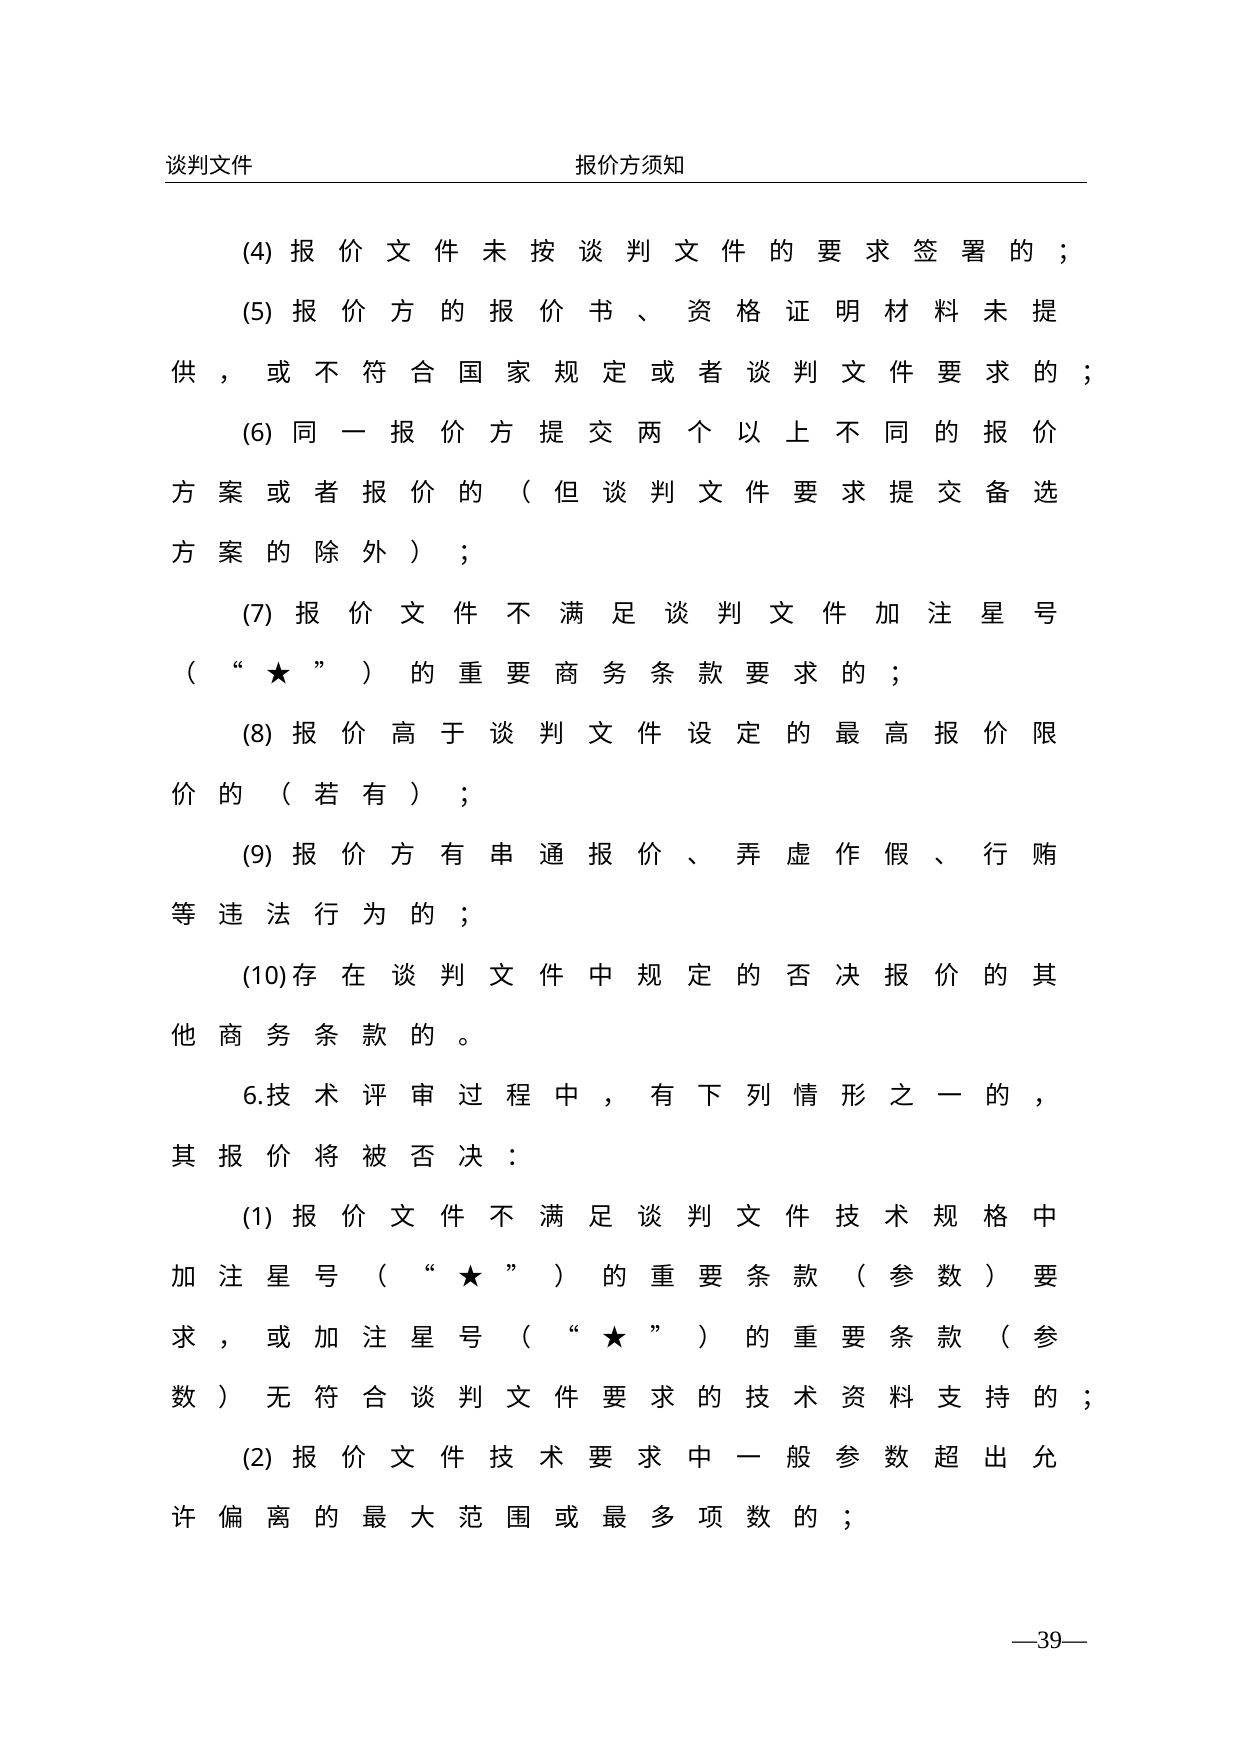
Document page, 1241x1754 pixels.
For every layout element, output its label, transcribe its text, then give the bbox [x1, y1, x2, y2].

text (9)报价方有串通报价、弄虚作假、行贿等违法行为的； [171, 822, 1081, 943]
text (10)存在谈判文件中规定的否决报价的其他商务条款的。 [171, 943, 1081, 1064]
text (6)同一报价方提交两个以上不同的报价方案或者报价的（但谈判文件要求提交备选方案的除外）； [171, 400, 1081, 581]
text (7)报价文件不满足谈判文件加注星号（“★”）的重要商务条款要求的； [171, 581, 1081, 702]
text (4)报价文件未按谈判文件的要求签署的； [171, 219, 1081, 280]
text (8)报价高于谈判文件设定的最高报价限价的（若有）； [171, 702, 1081, 822]
text 6.技术评审过程中，有下列情形之一的，其报价将被否决： [171, 1064, 1081, 1184]
text (2)报价文件技术要求中一般参数超出允许偏离的最大范围或最多项数的； [171, 1426, 1081, 1546]
text (5)报价方的报价书、资格证明材料未提供，或不符合国家规定或者谈判文件要求的； [171, 280, 1081, 400]
text (1)报价文件不满足谈判文件技术规格中加注星号（“★”）的重要条款（参数）要求，或加注星号（“★”）的重要条款（参数）无符合谈判文件要求的技术资料支持的； [171, 1184, 1081, 1426]
